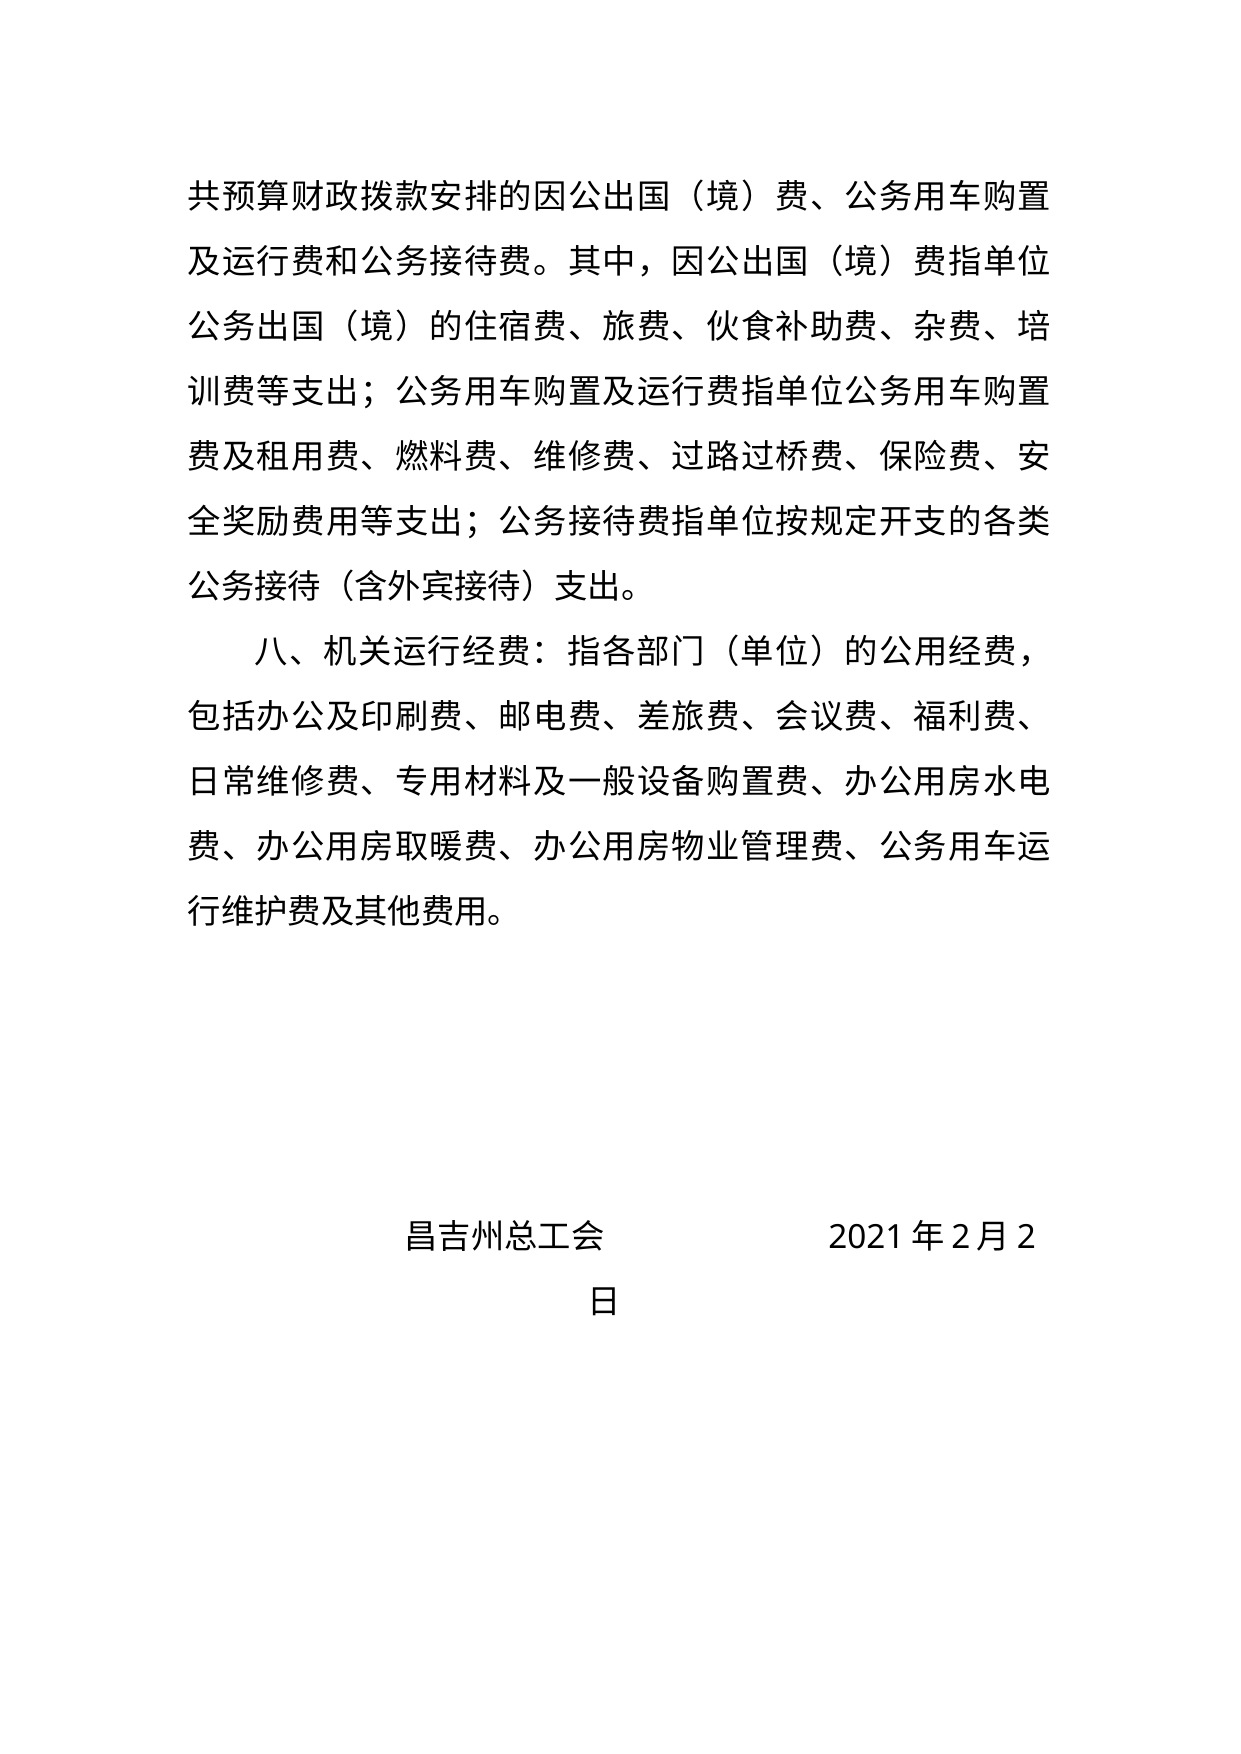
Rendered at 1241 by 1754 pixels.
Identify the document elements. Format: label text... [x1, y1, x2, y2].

text 昌吉州总工会 2021年2月2日 [187, 1202, 1053, 1332]
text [187, 162, 1053, 617]
text 八、机关运行经费：指各部门（单位）的公用经费，包括办公及印刷费、邮电费、差旅费、会议费、福利费、日常维修费、专用材料及一般设备购置费、办公用房水电费、办公用房取暖费、办公用房物业管理费、公务用车运行维护费及其他费用。 [187, 617, 1053, 942]
